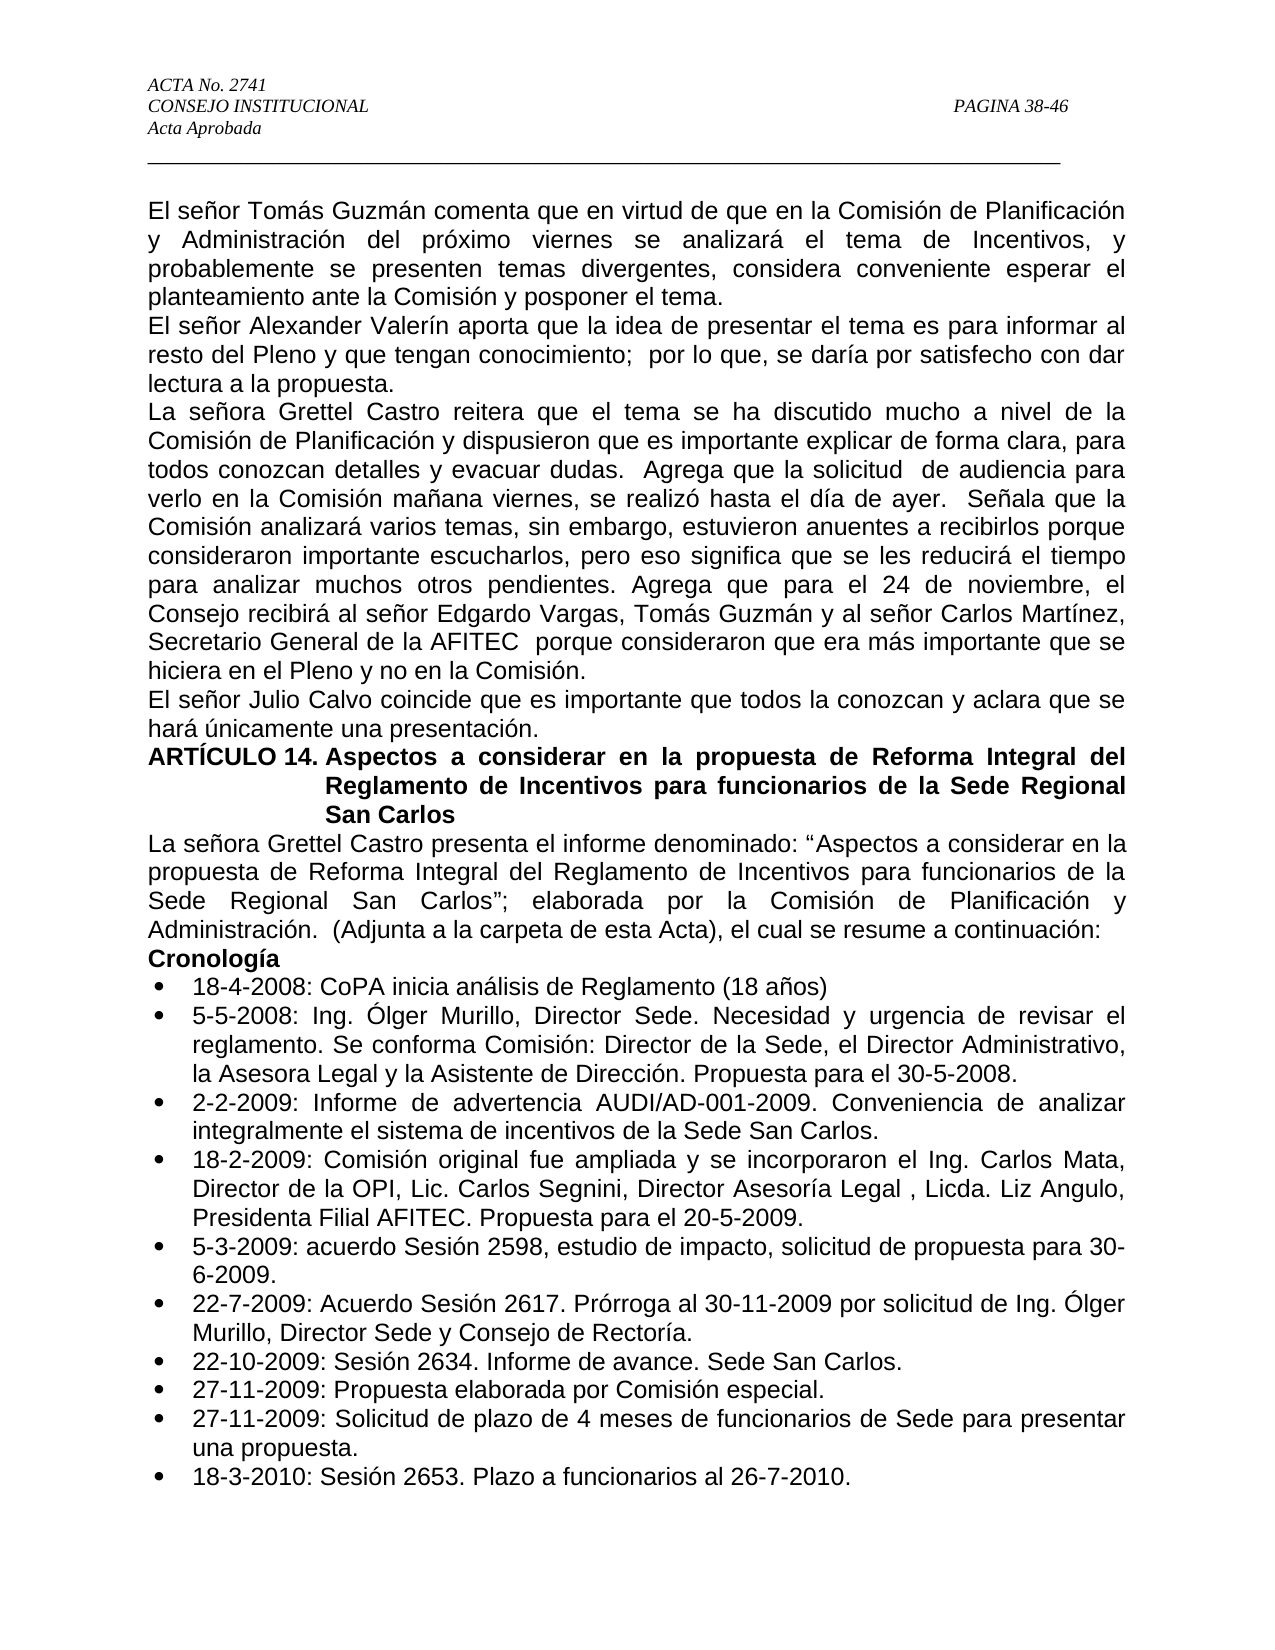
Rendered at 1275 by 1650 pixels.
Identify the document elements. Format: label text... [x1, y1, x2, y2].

text La señora Grettel Castro presenta el informe denominado: “Aspectos a considerar en la propuesta de Reforma Integral del Reglamento de Incentivos para funcionarios de la Sede Regional San Carlos”; elaborada por la Comisión de Planificación y Administración. (Adjunta a la carpeta de esta Acta), el cual se resume a continuación: [148, 828, 1127, 943]
text Cronología [148, 943, 1127, 972]
list 18-4-2008: CoPA inicia análisis de Reglamento (18 años) [154, 972, 1127, 1001]
text La señora Grettel Castro reitera que el tema se ha discutido mucho a nivel de la Comisión de Planificación y dispusieron que es importante explicar de forma clara, para todos conozcan detalles y evacuar dudas. Agrega que la solicitud de audiencia para verlo en la Comisión mañana viernes, se realizó hasta el día de ayer. Señala que la Comisión analizará varios temas, sin embargo, estuvieron anuentes a recibirlos porque consideraron importante escucharlos, pero eso significa que se les reducirá el tiempo para analizar muchos otros pendientes. Agrega que para el 24 de noviembre, el Consejo recibirá al señor Edgardo Vargas, Tomás Guzmán y al señor Carlos Martínez, Secretario General de la AFITEC porque consideraron que era más importante que se hiciera en el Pleno y no en la Comisión. [148, 397, 1127, 685]
text El señor Julio Calvo coincide que es importante que todos la conozcan y aclara que se hará únicamente una presentación. [148, 685, 1127, 742]
list 5-3-2009: acuerdo Sesión 2598, estudio de impacto, solicitud de propuesta para 30-6-2009. [154, 1231, 1127, 1289]
text ARTÍCULO 14. Aspectos a considerar en la propuesta de Reforma Integral del Reglamento de Incentivos para funcionarios de la Sede Regional San Carlos [148, 742, 1127, 828]
list 18-3-2010: Sesión 2653. Plazo a funcionarios al 26-7-2010. [154, 1462, 1127, 1491]
list 22-10-2009: Sesión 2634. Informe de avance. Sede San Carlos. [154, 1347, 1127, 1376]
list 27-11-2009: Solicitud de plazo de 4 meses de funcionarios de Sede para presentar una propuesta. [154, 1404, 1127, 1462]
list 22-7-2009: Acuerdo Sesión 2617. Prórroga al 30-11-2009 por solicitud de Ing. Ólger Murillo, Director Sede y Consejo de Rectoría. [154, 1289, 1127, 1347]
text El señor Alexander Valerín aporta que la idea de presentar el tema es para informar al resto del Pleno y que tengan conocimiento; por lo que, se daría por satisfecho con dar lectura a la propuesta. [148, 311, 1127, 397]
list 18-2-2009: Comisión original fue ampliada y se incorporaron el Ing. Carlos Mata, Director de la OPI, Lic. Carlos Segnini, Director Asesoría Legal , Licda. Liz Angulo, Presidenta Filial AFITEC. Propuesta para el 20-5-2009. [154, 1145, 1127, 1231]
text El señor Tomás Guzmán comenta que en virtud de que en la Comisión de Planificación y Administración del próximo viernes se analizará el tema de Incentivos, y probablemente se presenten temas divergentes, considera conveniente esperar el planteamiento ante la Comisión y posponer el tema. [148, 196, 1127, 311]
list 27-11-2009: Propuesta elaborada por Comisión especial. [154, 1376, 1127, 1404]
list 5-5-2008: Ing. Ólger Murillo, Director Sede. Necesidad y urgencia de revisar el reglamento. Se conforma Comisión: Director de la Sede, el Director Administrativo, la Asesora Legal y la Asistente de Dirección. Propuesta para el 30-5-2008. [154, 1001, 1127, 1087]
list 2-2-2009: Informe de advertencia AUDI/AD-001-2009. Conveniencia de analizar integralmente el sistema de incentivos de la Sede San Carlos. [154, 1087, 1127, 1145]
